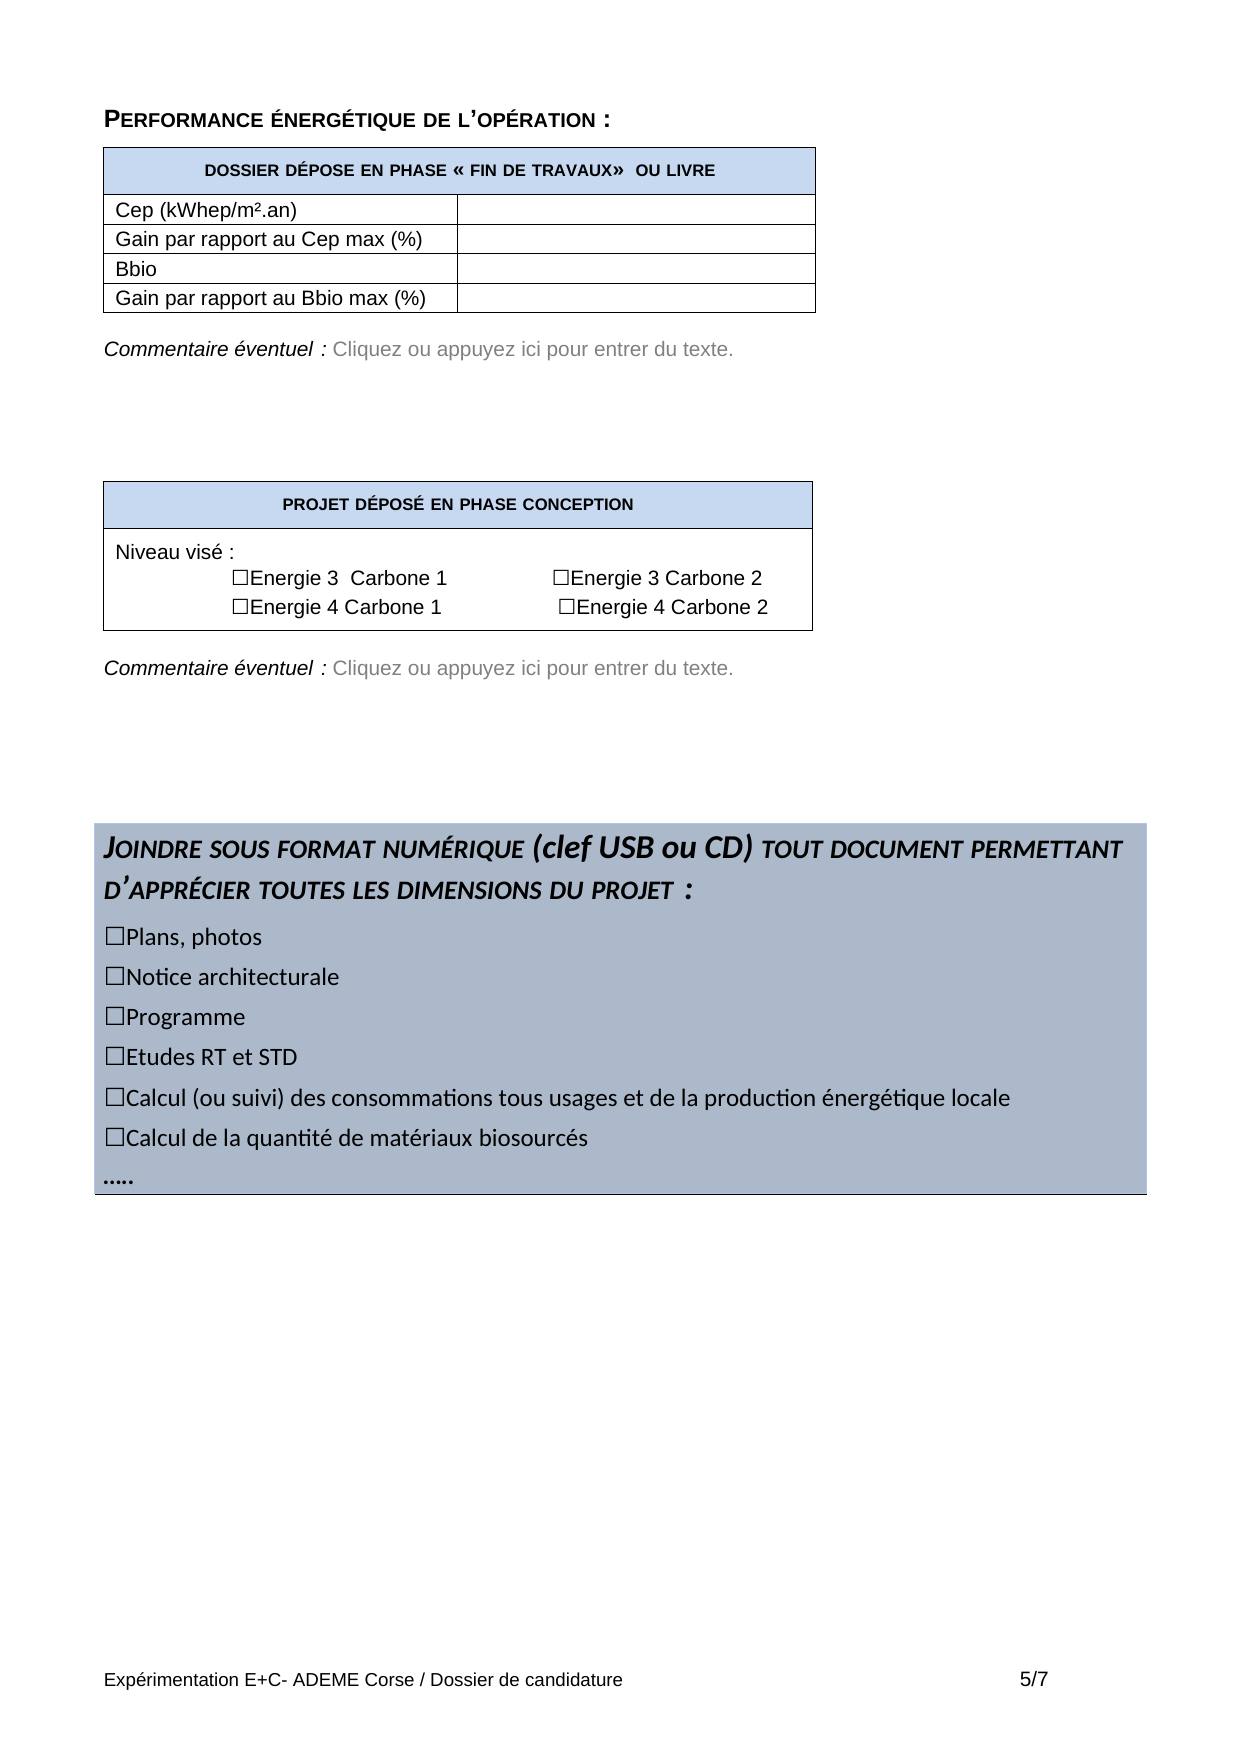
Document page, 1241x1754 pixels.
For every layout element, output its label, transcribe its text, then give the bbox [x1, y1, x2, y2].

table_cell Niveau visé : Energie 3 Carbone 1 Energie 3 Carbone 2 Energie 4 Carbone 1 Energie 4 Carbone 2 [104, 529, 812, 630]
text Calcul de la quantité de matériaux biosourcés [95, 1117, 1146, 1154]
text Joindre sous format numérique (clef USB ou CD) tout document permettant d’apprécier toutes les dimensions du projet : [95, 824, 1146, 908]
text Etudes RT et STD [95, 1036, 1146, 1073]
text Calcul (ou suivi) des consommations tous usages et de la production énergétique locale [95, 1076, 1146, 1113]
table_cell [458, 254, 815, 283]
table_cell [458, 284, 815, 312]
table_cell [458, 195, 815, 224]
table_cell Bbio [104, 254, 457, 283]
table_cell [458, 225, 815, 253]
text Notice architecturale [95, 955, 1146, 992]
table_header projet déposé en phase conception [104, 482, 812, 528]
text Commentaire éventuel : [103, 655, 1137, 679]
table_cell Gain par rapport au Bbio max (%) [104, 284, 457, 312]
text Commentaire éventuel : [103, 337, 1137, 361]
text Plans, photos [95, 915, 1146, 952]
table_cell Gain par rapport au Cep max (%) [104, 225, 457, 253]
text Performance énergétique de l’opération : [103, 104, 1137, 133]
table_header dossier dépose en phase « fin de travaux» ou livre [104, 148, 815, 194]
text ….. [95, 1157, 1146, 1193]
table_cell Cep (kWhep/m².an) [104, 195, 457, 224]
text Programme [95, 996, 1146, 1033]
